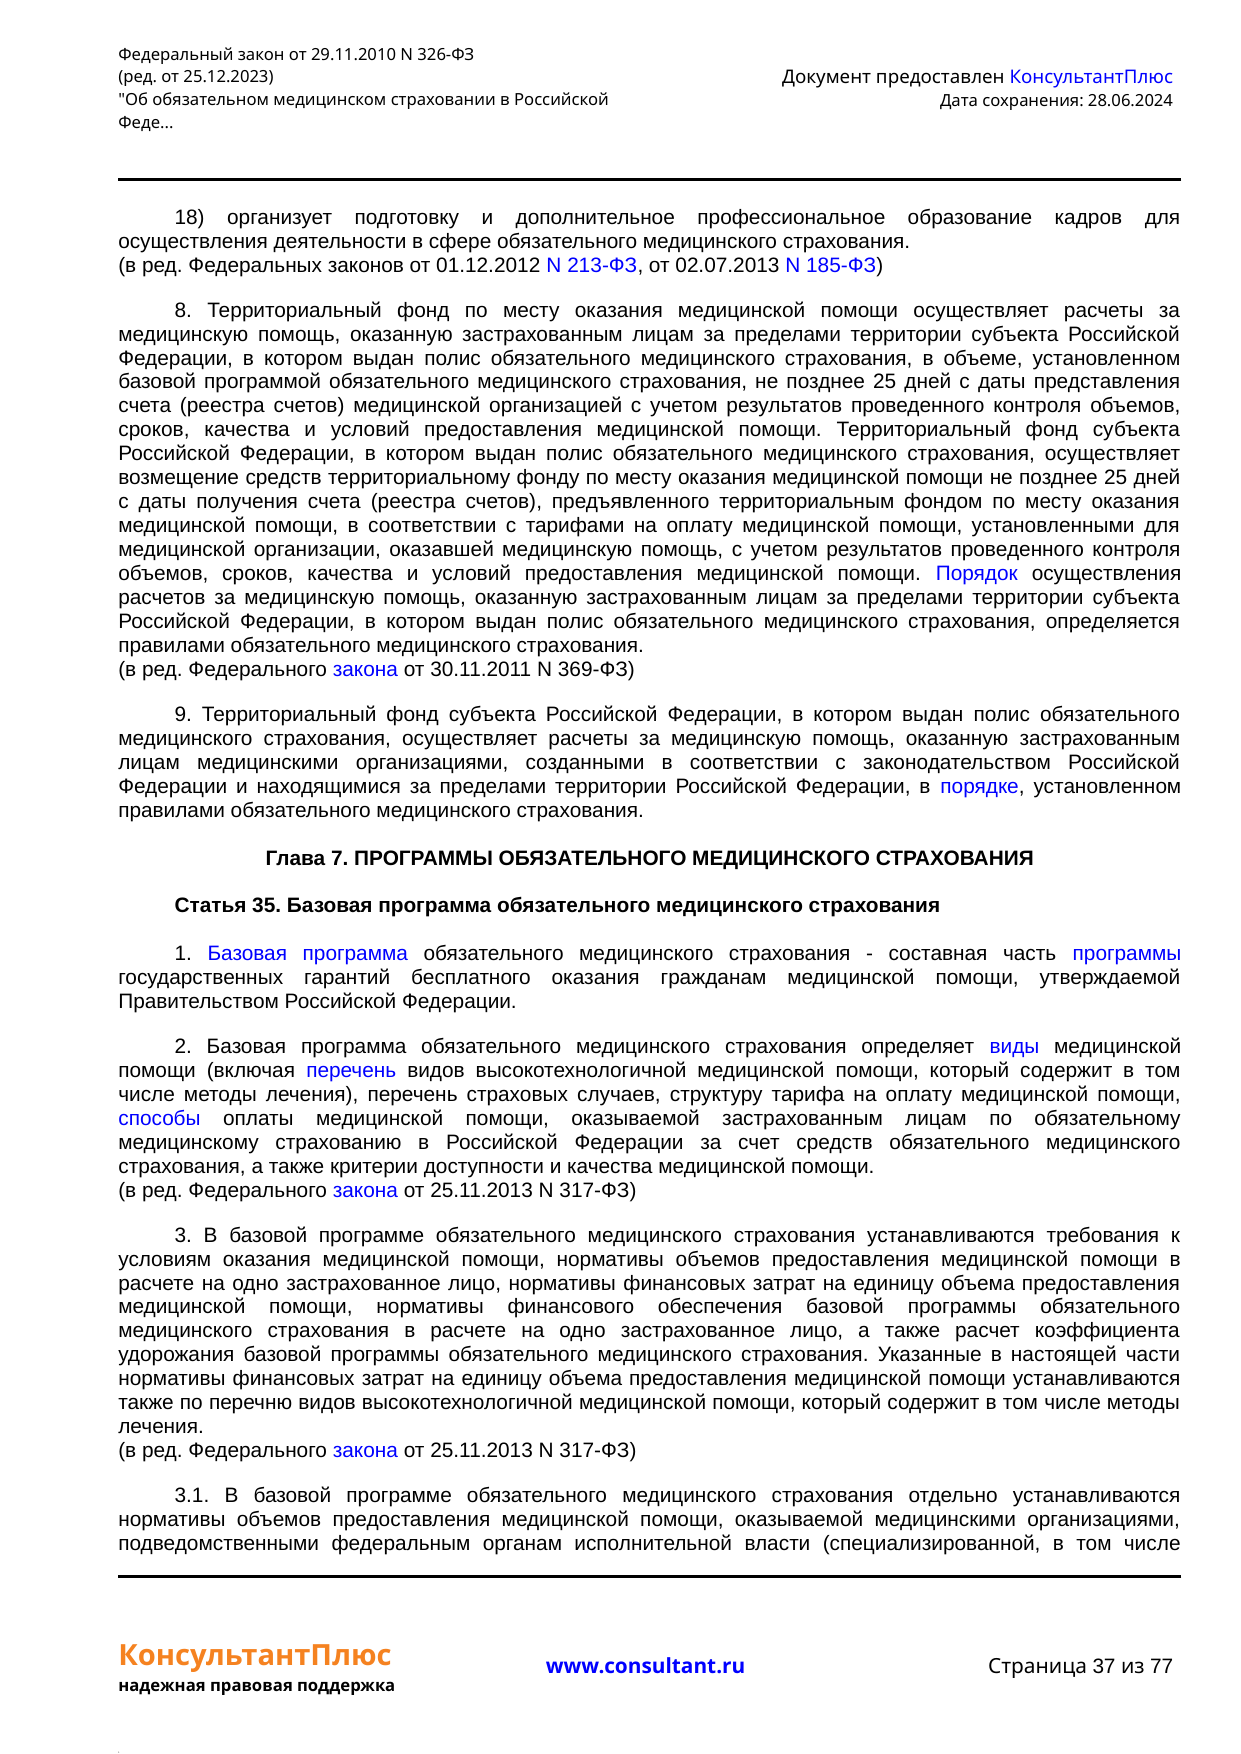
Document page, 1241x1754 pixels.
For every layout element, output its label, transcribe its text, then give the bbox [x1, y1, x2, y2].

text 3. В базовой программе обязательного медицинского страхования устанавливаются требования к условиям оказания медицинской помощи, нормативы объемов предоставления медицинской помощи в расчете на одно застрахованное лицо, нормативы финансовых затрат на единицу объема предоставления медицинской помощи, нормативы финансового обеспечения базовой программы обязательного медицинского страхования в расчете на одно застрахованное лицо, а также расчет коэффициента удорожания базовой программы обязательного медицинского страхования. Указанные в настоящей части нормативы финансовых затрат на единицу объема предоставления медицинской помощи устанавливаются также по перечню видов высокотехнологичной медицинской помощи, который содержит в том числе методы лечения. [118, 1222, 1181, 1438]
title Статья 35. Базовая программа обязательного медицинского страхования [118, 893, 1181, 917]
title Глава 7. ПРОГРАММЫ ОБЯЗАТЕЛЬНОГО МЕДИЦИНСКОГО СТРАХОВАНИЯ [118, 845, 1181, 869]
text (в ред. Федеральных законов от 01.12.2012 N 213-ФЗ, от 02.07.2013 N 185-ФЗ) [118, 253, 1181, 277]
text 2. Базовая программа обязательного медицинского страхования определяет виды медицинской помощи (включая перечень видов высокотехнологичной медицинской помощи, который содержит в том числе методы лечения), перечень страховых случаев, структуру тарифа на оплату медицинской помощи, способы оплаты медицинской помощи, оказываемой застрахованным лицам по обязательному медицинскому страхованию в Российской Федерации за счет средств обязательного медицинского страхования, а также критерии доступности и качества медицинской помощи. [118, 1034, 1181, 1178]
text 18) организует подготовку и дополнительное профессиональное образование кадров для осуществления деятельности в сфере обязательного медицинского страхования. [118, 205, 1181, 253]
text (в ред. Федерального закона от 25.11.2013 N 317-ФЗ) [118, 1178, 1181, 1202]
text (в ред. Федерального закона от 30.11.2011 N 369-ФЗ) [118, 657, 1181, 681]
text 9. Территориальный фонд субъекта Российской Федерации, в котором выдан полис обязательного медицинского страхования, осуществляет расчеты за медицинскую помощь, оказанную застрахованным лицам медицинскими организациями, созданными в соответствии с законодательством Российской Федерации и находящимися за пределами территории Российской Федерации, в порядке, установленном правилами обязательного медицинского страхования. [118, 702, 1181, 821]
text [118, 1483, 1181, 1555]
text (в ред. Федерального закона от 25.11.2013 N 317-ФЗ) [118, 1438, 1181, 1462]
text 1. Базовая программа обязательного медицинского страхования - составная часть программы государственных гарантий бесплатного оказания гражданам медицинской помощи, утверждаемой Правительством Российской Федерации. [118, 941, 1181, 1013]
text 8. Территориальный фонд по месту оказания медицинской помощи осуществляет расчеты за медицинскую помощь, оказанную застрахованным лицам за пределами территории субъекта Российской Федерации, в котором выдан полис обязательного медицинского страхования, в объеме, установленном базовой программой обязательного медицинского страхования, не позднее 25 дней с даты представления счета (реестра счетов) медицинской организацией с учетом результатов проведенного контроля объемов, сроков, качества и условий предоставления медицинской помощи. Территориальный фонд субъекта Российской Федерации, в котором выдан полис обязательного медицинского страхования, осуществляет возмещение средств территориальному фонду по месту оказания медицинской помощи не позднее 25 дней с даты получения счета (реестра счетов), предъявленного территориальным фондом по месту оказания медицинской помощи, в соответствии с тарифами на оплату медицинской помощи, установленными для медицинской организации, оказавшей медицинскую помощь, с учетом результатов проведенного контроля объемов, сроков, качества и условий предоставления медицинской помощи. Порядок осуществления расчетов за медицинскую помощь, оказанную застрахованным лицам за пределами территории субъекта Российской Федерации, в котором выдан полис обязательного медицинского страхования, определяется правилами обязательного медицинского страхования. [118, 297, 1181, 657]
